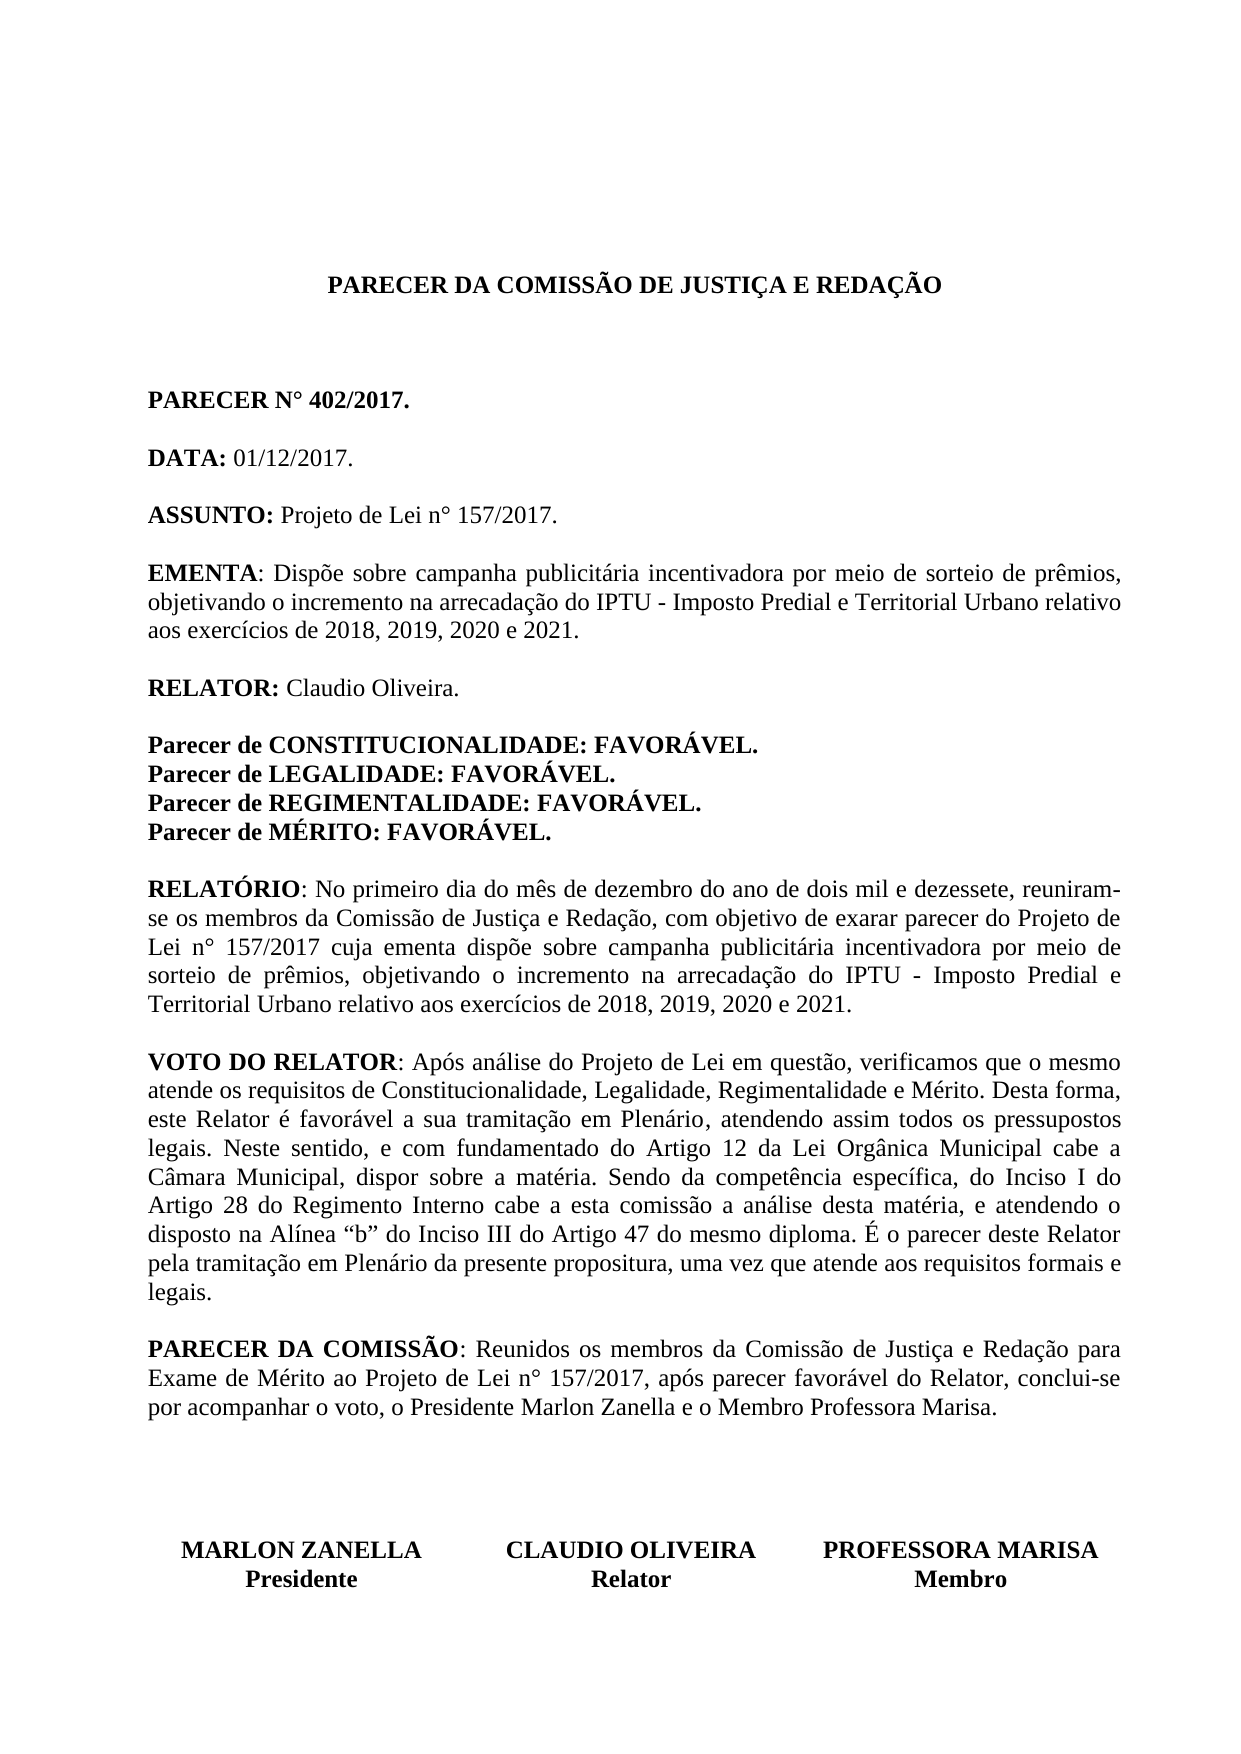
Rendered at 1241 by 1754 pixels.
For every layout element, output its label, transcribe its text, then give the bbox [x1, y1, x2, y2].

text VOTO DO RELATOR: Após análise do Projeto de Lei em questão, verificamos que o mesmo atende os requisitos de Constitucionalidade, Legalidade, Regimentalidade e Mérito. Desta forma, este Relator é favorável a sua tramitação em Plenário, atendendo assim todos os pressupostos legais. Neste sentido, e com fundamentado do Artigo 12 da Lei Orgânica Municipal cabe a Câmara Municipal, dispor sobre a matéria. Sendo da competência específica, do Inciso I do Artigo 28 do Regimento Interno cabe a esta comissão a análise desta matéria, e atendendo o disposto na Alínea “b” do Inciso III do Artigo 47 do mesmo diploma. É o parecer deste Relator pela tramitação em Plenário da presente propositura, uma vez que atende aos requisitos formais e legais. [148, 1047, 1122, 1306]
text RELATÓRIO: No primeiro dia do mês de dezembro do ano de dois mil e dezessete, reuniram-se os membros da Comissão de Justiça e Redação, com objetivo de exarar parecer do Projeto de Lei n° 157/2017 cuja ementa dispõe sobre campanha publicitária incentivadora por meio de sorteio de prêmios, objetivando o incremento na arrecadação do IPTU - Imposto Predial e Territorial Urbano relativo aos exercícios de 2018, 2019, 2020 e 2021. [148, 874, 1122, 1018]
text ASSUNTO: Projeto de Lei n° 157/2017. [148, 501, 1122, 529]
text RELATOR: Claudio Oliveira. [148, 673, 1122, 702]
text EMENTA: Dispõe sobre campanha publicitária incentivadora por meio de sorteio de prêmios, objetivando o incremento na arrecadação do IPTU - Imposto Predial e Territorial Urbano relativo aos exercícios de 2018, 2019, 2020 e 2021. [148, 558, 1122, 644]
text Parecer de REGIMENTALIDADE: FAVORÁVEL. [148, 788, 1122, 817]
text Parecer de LEGALIDADE: FAVORÁVEL. [148, 759, 1122, 788]
text PARECER DA COMISSÃO DE JUSTIÇA E REDAÇÃO [148, 271, 1122, 299]
text PARECER N° 402/2017. [148, 386, 1122, 414]
text PARECER DA COMISSÃO: Reunidos os membros da Comissão de Justiça e Redação para Exame de Mérito ao Projeto de Lei n° 157/2017, após parecer favorável do Relator, conclui-se por acompanhar o voto, o Presidente Marlon Zanella e o Membro Professora Marisa. [148, 1334, 1122, 1421]
text Parecer de MÉRITO: FAVORÁVEL. [148, 817, 1122, 846]
text DATA: 01/12/2017. [148, 443, 1122, 472]
text Parecer de CONSTITUCIONALIDADE: FAVORÁVEL. [148, 731, 1122, 759]
table_header CLAUDIO OLIVEIRA Relator [466, 1536, 796, 1593]
table_header PROFESSORA MARISA Membro [796, 1536, 1126, 1593]
table_header MARLON ZANELLA Presidente [136, 1536, 466, 1593]
